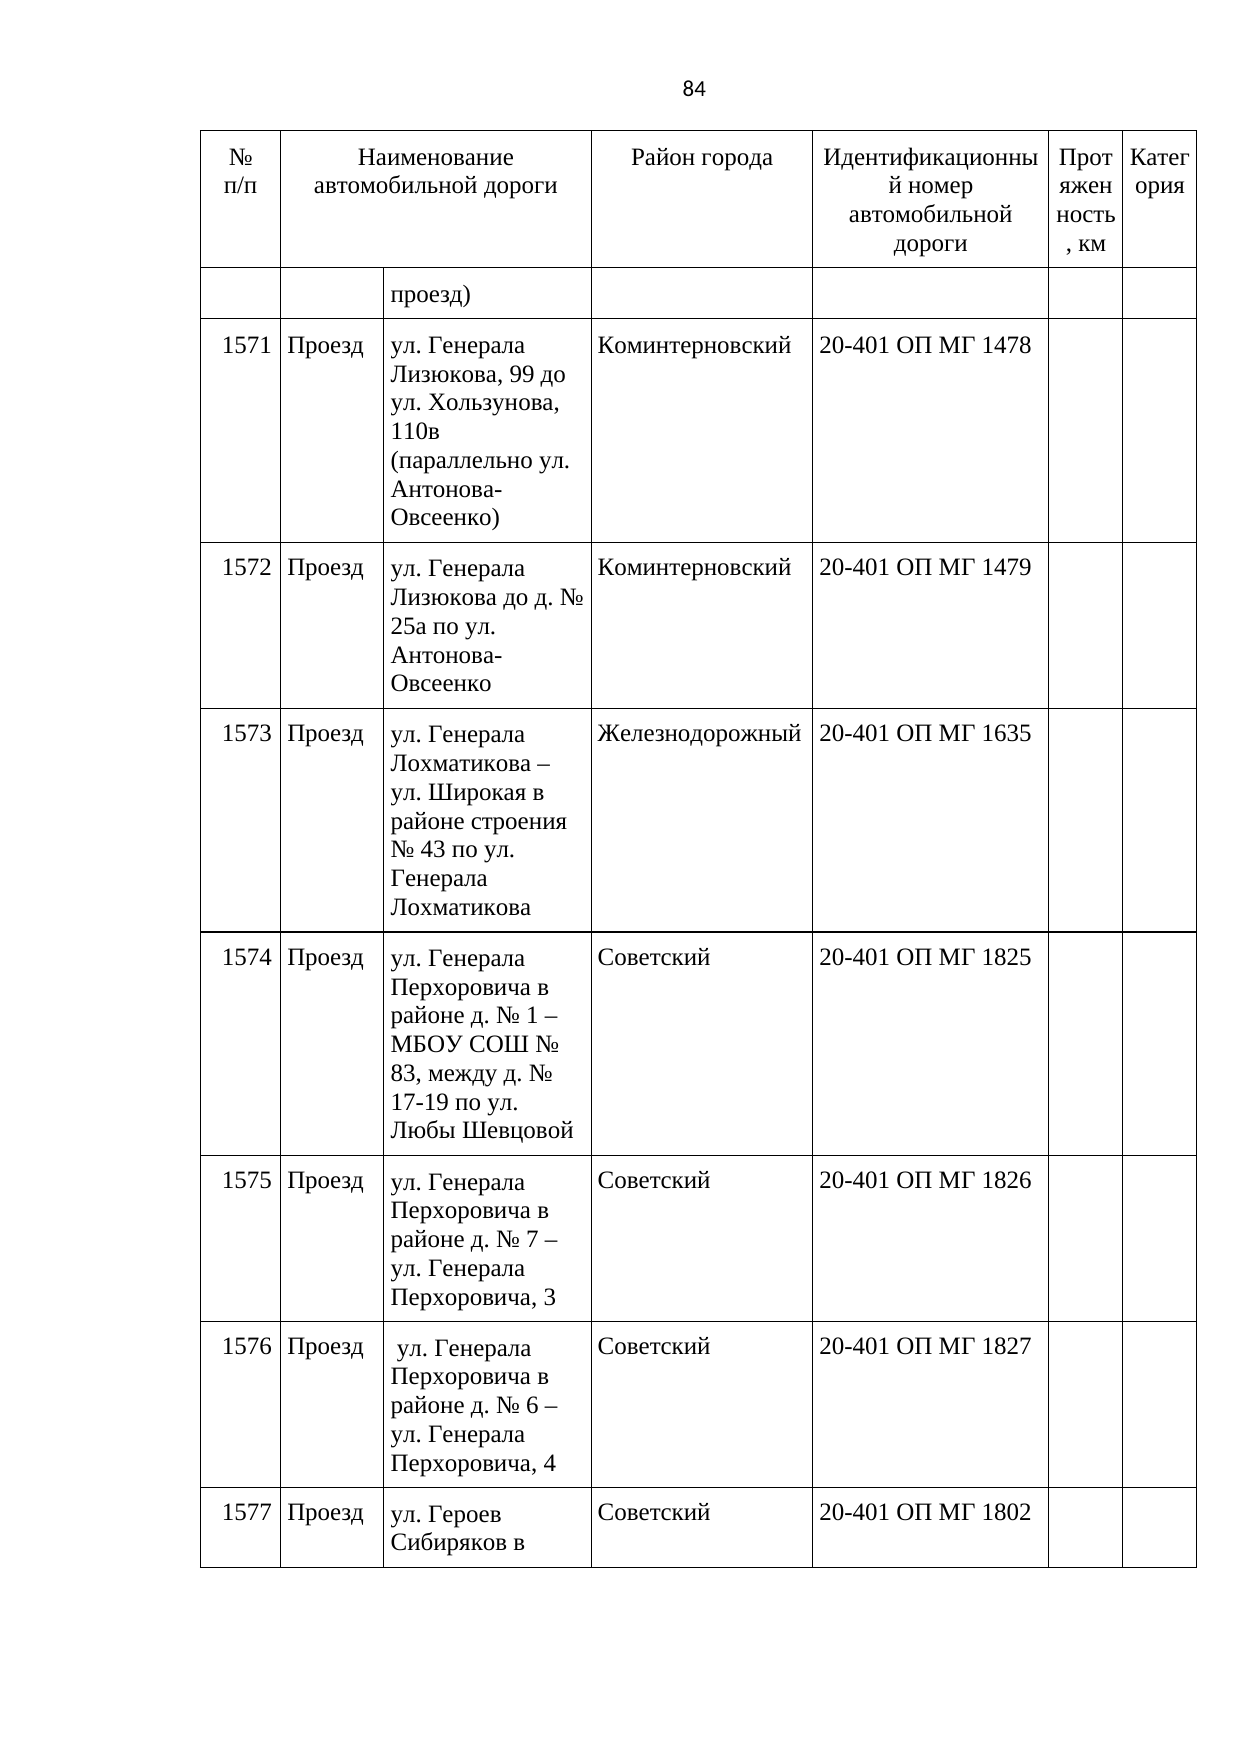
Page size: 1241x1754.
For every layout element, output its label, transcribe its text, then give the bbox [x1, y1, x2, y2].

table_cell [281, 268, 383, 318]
table_header Категория [1123, 131, 1196, 267]
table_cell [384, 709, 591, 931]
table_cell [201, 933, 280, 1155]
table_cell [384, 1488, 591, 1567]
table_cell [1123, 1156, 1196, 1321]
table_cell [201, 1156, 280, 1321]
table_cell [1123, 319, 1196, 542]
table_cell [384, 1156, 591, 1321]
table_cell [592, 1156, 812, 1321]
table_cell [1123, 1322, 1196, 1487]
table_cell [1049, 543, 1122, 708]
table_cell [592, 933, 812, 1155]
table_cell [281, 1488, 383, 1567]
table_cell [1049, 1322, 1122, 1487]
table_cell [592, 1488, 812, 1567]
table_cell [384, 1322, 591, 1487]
table_header Наименование автомобильной дороги [281, 131, 591, 267]
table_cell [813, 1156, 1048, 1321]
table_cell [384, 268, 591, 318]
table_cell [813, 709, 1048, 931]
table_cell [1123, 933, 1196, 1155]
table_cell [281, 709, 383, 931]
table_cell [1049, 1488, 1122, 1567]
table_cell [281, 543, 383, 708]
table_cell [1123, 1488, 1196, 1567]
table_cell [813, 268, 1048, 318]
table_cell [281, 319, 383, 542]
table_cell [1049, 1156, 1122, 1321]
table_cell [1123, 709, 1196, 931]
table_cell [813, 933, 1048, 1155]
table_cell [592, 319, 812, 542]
table_header Идентификационный номер автомобильной дороги [813, 131, 1048, 267]
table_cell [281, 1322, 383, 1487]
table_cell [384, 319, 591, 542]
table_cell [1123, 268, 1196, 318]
table_header № п/п [201, 131, 280, 267]
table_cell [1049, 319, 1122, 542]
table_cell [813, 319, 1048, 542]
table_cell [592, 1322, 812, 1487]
table_header Район города [592, 131, 812, 267]
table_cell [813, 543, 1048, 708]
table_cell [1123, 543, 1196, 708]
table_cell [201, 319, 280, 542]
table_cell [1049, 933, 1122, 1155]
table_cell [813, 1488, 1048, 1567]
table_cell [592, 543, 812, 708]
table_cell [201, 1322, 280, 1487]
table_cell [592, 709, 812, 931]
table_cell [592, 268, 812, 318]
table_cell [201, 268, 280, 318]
table_header Протяженность, км [1049, 131, 1122, 267]
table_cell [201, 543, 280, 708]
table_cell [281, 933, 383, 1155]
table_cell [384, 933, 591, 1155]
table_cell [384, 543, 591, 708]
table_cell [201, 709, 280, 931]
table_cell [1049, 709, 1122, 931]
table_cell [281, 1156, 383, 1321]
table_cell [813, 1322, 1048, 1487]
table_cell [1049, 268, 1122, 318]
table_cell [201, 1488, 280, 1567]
